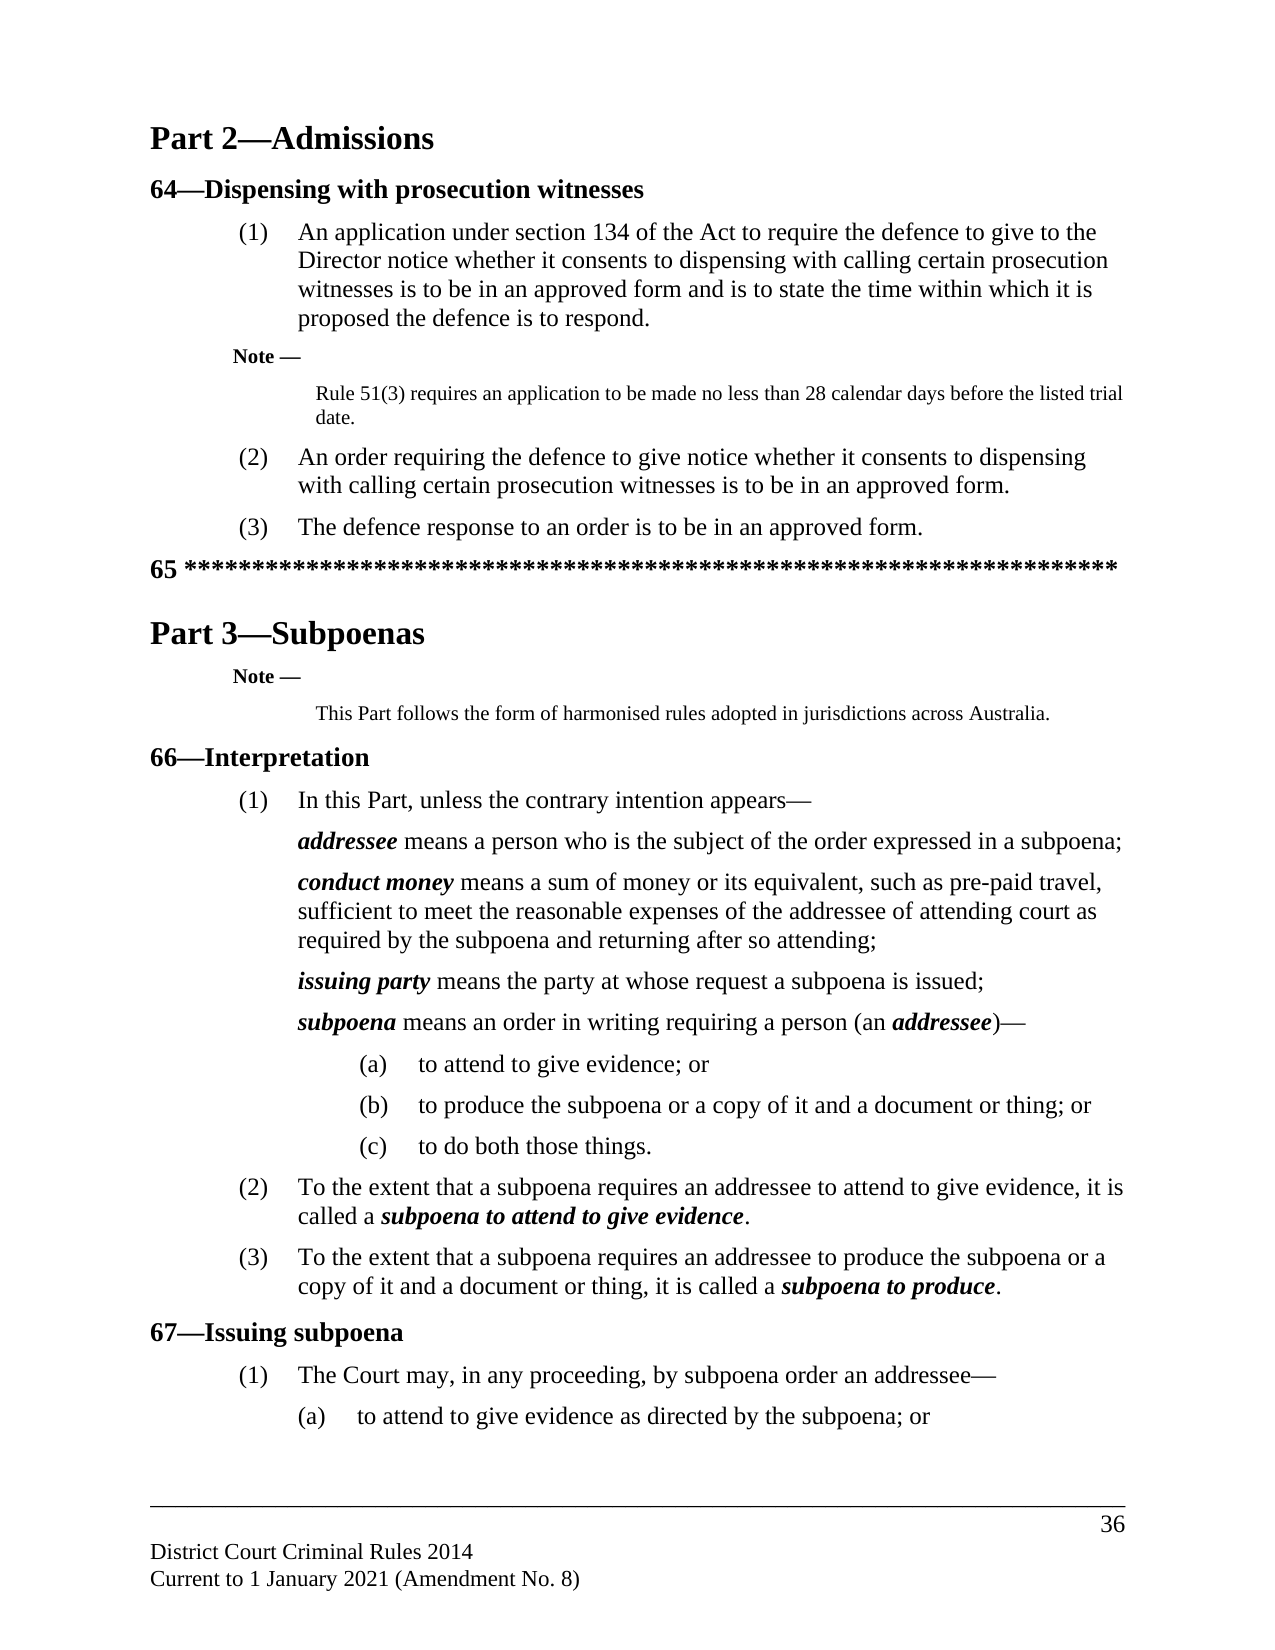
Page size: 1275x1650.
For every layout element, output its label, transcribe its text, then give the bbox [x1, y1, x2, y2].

text (3) The defence response to an order is to be in an approved form. [239, 512, 1125, 540]
text 67—Issuing subpoena [150, 1317, 1125, 1348]
text Note — [233, 344, 1125, 368]
text Part 3—Subpoenas [150, 613, 1125, 651]
text (3) To the extent that a subpoena requires an addressee to produce the subpoena or a copy of it and a document or thing, it is called a subpoena to produce. [239, 1242, 1125, 1300]
text (b) to produce the subpoena or a copy of it and a document or thing; or [359, 1090, 1125, 1119]
text (2) To the extent that a subpoena requires an addressee to attend to give evidence, it is called a subpoena to attend to give evidence. [239, 1172, 1125, 1230]
text (c) to do both those things. [359, 1131, 1125, 1160]
text (a) to attend to give evidence; or [359, 1049, 1125, 1077]
text (2) An order requiring the defence to give notice whether it consents to dispensing with calling certain prosecution witnesses is to be in an approved form. [239, 442, 1125, 499]
text Note — [233, 664, 1125, 688]
text conduct money means a sum of money or its equivalent, such as pre-paid travel, sufficient to meet the reasonable expenses of the addressee of attending court as required by the subpoena and returning after so attending; [298, 867, 1125, 954]
text Part 2—Admissions [150, 118, 1125, 157]
text 65 ********************************************************************* [150, 553, 1125, 584]
text subpoena means an order in writing requiring a person (an addressee)— [298, 1007, 1125, 1036]
text (1) In this Part, unless the contrary intention appears— [239, 785, 1125, 814]
text This Part follows the form of harmonised rules adopted in jurisdictions across Australia. [315, 701, 1125, 724]
text issuing party means the party at whose request a subpoena is issued; [298, 966, 1125, 995]
text addressee means a person who is the subject of the order expressed in a subpoena; [298, 826, 1125, 855]
text 64—Dispensing with prosecution witnesses [150, 173, 1125, 204]
text Rule 51(3) requires an application to be made no less than 28 calendar days before the listed trial date. [315, 381, 1125, 429]
text (a) to attend to give evidence as directed by the subpoena; or [298, 1401, 1125, 1430]
text (1) The Court may, in any proceeding, by subpoena order an addressee— [239, 1360, 1125, 1389]
text (1) An application under section 134 of the Act to require the defence to give to the Director notice whether it consents to dispensing with calling certain prosecution witnesses is to be in an approved form and is to state the time within which it is proposed the defence is to respond. [239, 217, 1125, 332]
text 66—Interpretation [150, 741, 1125, 772]
